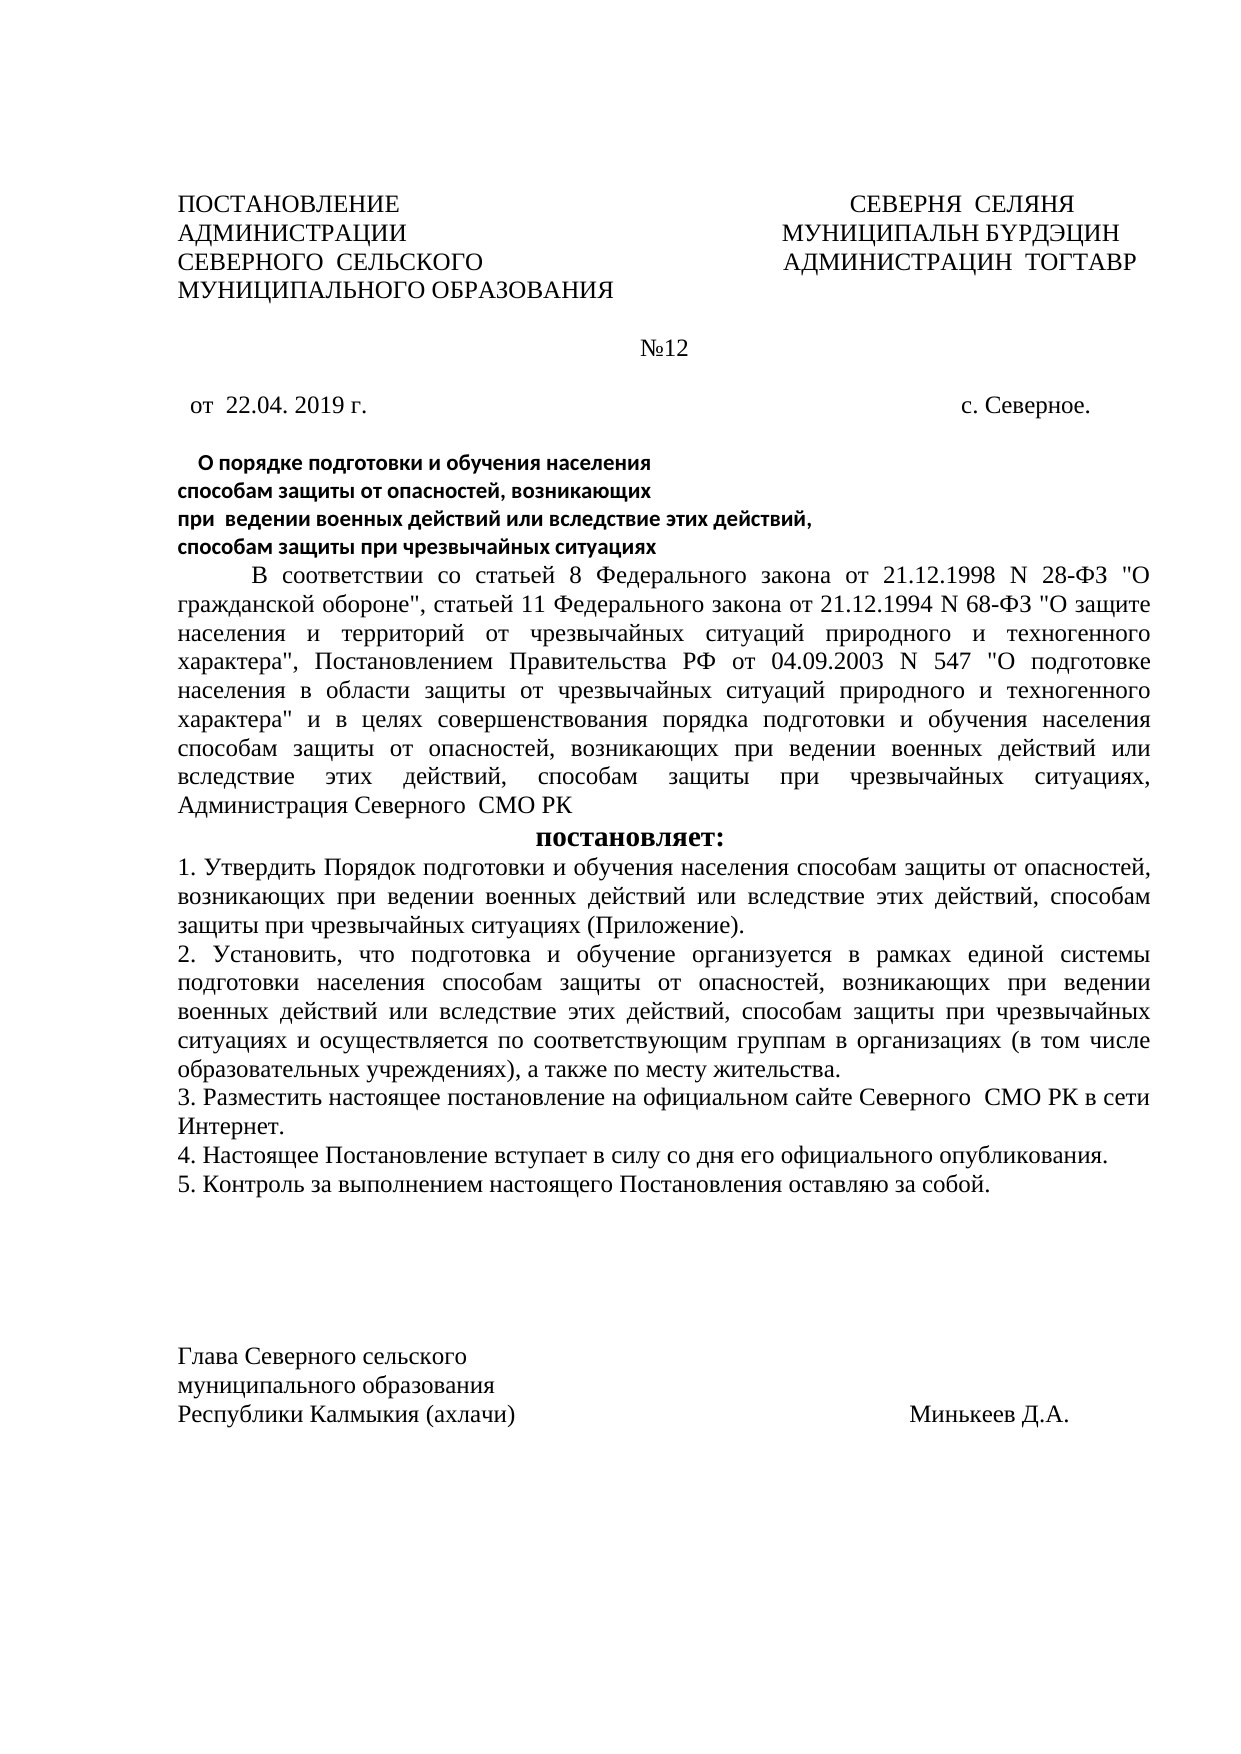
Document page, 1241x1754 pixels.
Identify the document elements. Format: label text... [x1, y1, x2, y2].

text Глава Северного сельского [177, 1341, 1152, 1370]
text АДМИНИСТРАЦИИ МУНИЦИПАЛЬН БYРДЭЦИН [177, 218, 1152, 247]
text 5. Контроль за выполнением настоящего Постановления оставляю за собой. [177, 1169, 1152, 1197]
text 3. Разместить настоящее постановление на официальном сайте Северного СМО РК в сети Интернет. [177, 1082, 1152, 1140]
text от 22.04. . с. Северное. [177, 391, 1152, 419]
text В соответствии со статьей 8 Федерального закона от 21.12.1998 N 28-ФЗ "О гражданской обороне", статьей 11 Федерального закона от 21.12.1994 N 68-ФЗ "О защите населения и территорий от чрезвычайных ситуаций природного и техногенного характера", Постановлением Правительства РФ от 04.09.2003 N 547 "О подготовке населения в области защиты от чрезвычайных ситуаций природного и техногенного характера" и в целях совершенствования порядка подготовки и обучения населения способам защиты от опасностей, возникающих при ведении военных действий или вследствие этих действий, способам защиты при чрезвычайных ситуациях, Администрация Северного СМО РК [177, 560, 1152, 819]
text постановляет: [177, 819, 1152, 852]
text 2. Установить, что подготовка и обучение организуется в рамках единой системы подготовки населения способам защиты от опасностей, возникающих при ведении военных действий или вследствие этих действий, способам защиты при чрезвычайных ситуациях и осуществляется по соответствующим группам в организациях (в том числе образовательных учреждениях), а также по месту жительства. [177, 939, 1152, 1082]
text 4. Настоящее Постановление вступает в силу со дня его официального опубликования. [177, 1140, 1152, 1169]
text муниципального образования [177, 1370, 1152, 1399]
text способам защиты от опасностей, возникающих [177, 476, 1152, 504]
text СЕВЕРНОГО СЕЛЬСКОГО АДМИНИСТРАЦИН ТОГТАВР [177, 247, 1152, 276]
text способам защиты при чрезвычайных ситуациях [177, 532, 1152, 560]
text О порядке подготовки и обучения населения [177, 448, 1152, 476]
text 1. Утвердить Порядок подготовки и обучения населения способам защиты от опасностей, возникающих при ведении военных действий или вследствие этих действий, способам защиты при чрезвычайных ситуациях (Приложение). [177, 852, 1152, 939]
text при ведении военных действий или вследствие этих действий, [177, 504, 1152, 532]
text МУНИЦИПАЛЬНОГО ОБРАЗОВАНИЯ [177, 276, 1152, 304]
text №12 [177, 333, 1152, 362]
text ПОСТАНОВЛЕНИЕ СЕВЕРНЯ СЕЛЯНЯ [177, 189, 1152, 218]
text Республики Калмыкия (ахлачи) Минькеев Д.А. [177, 1399, 1152, 1427]
